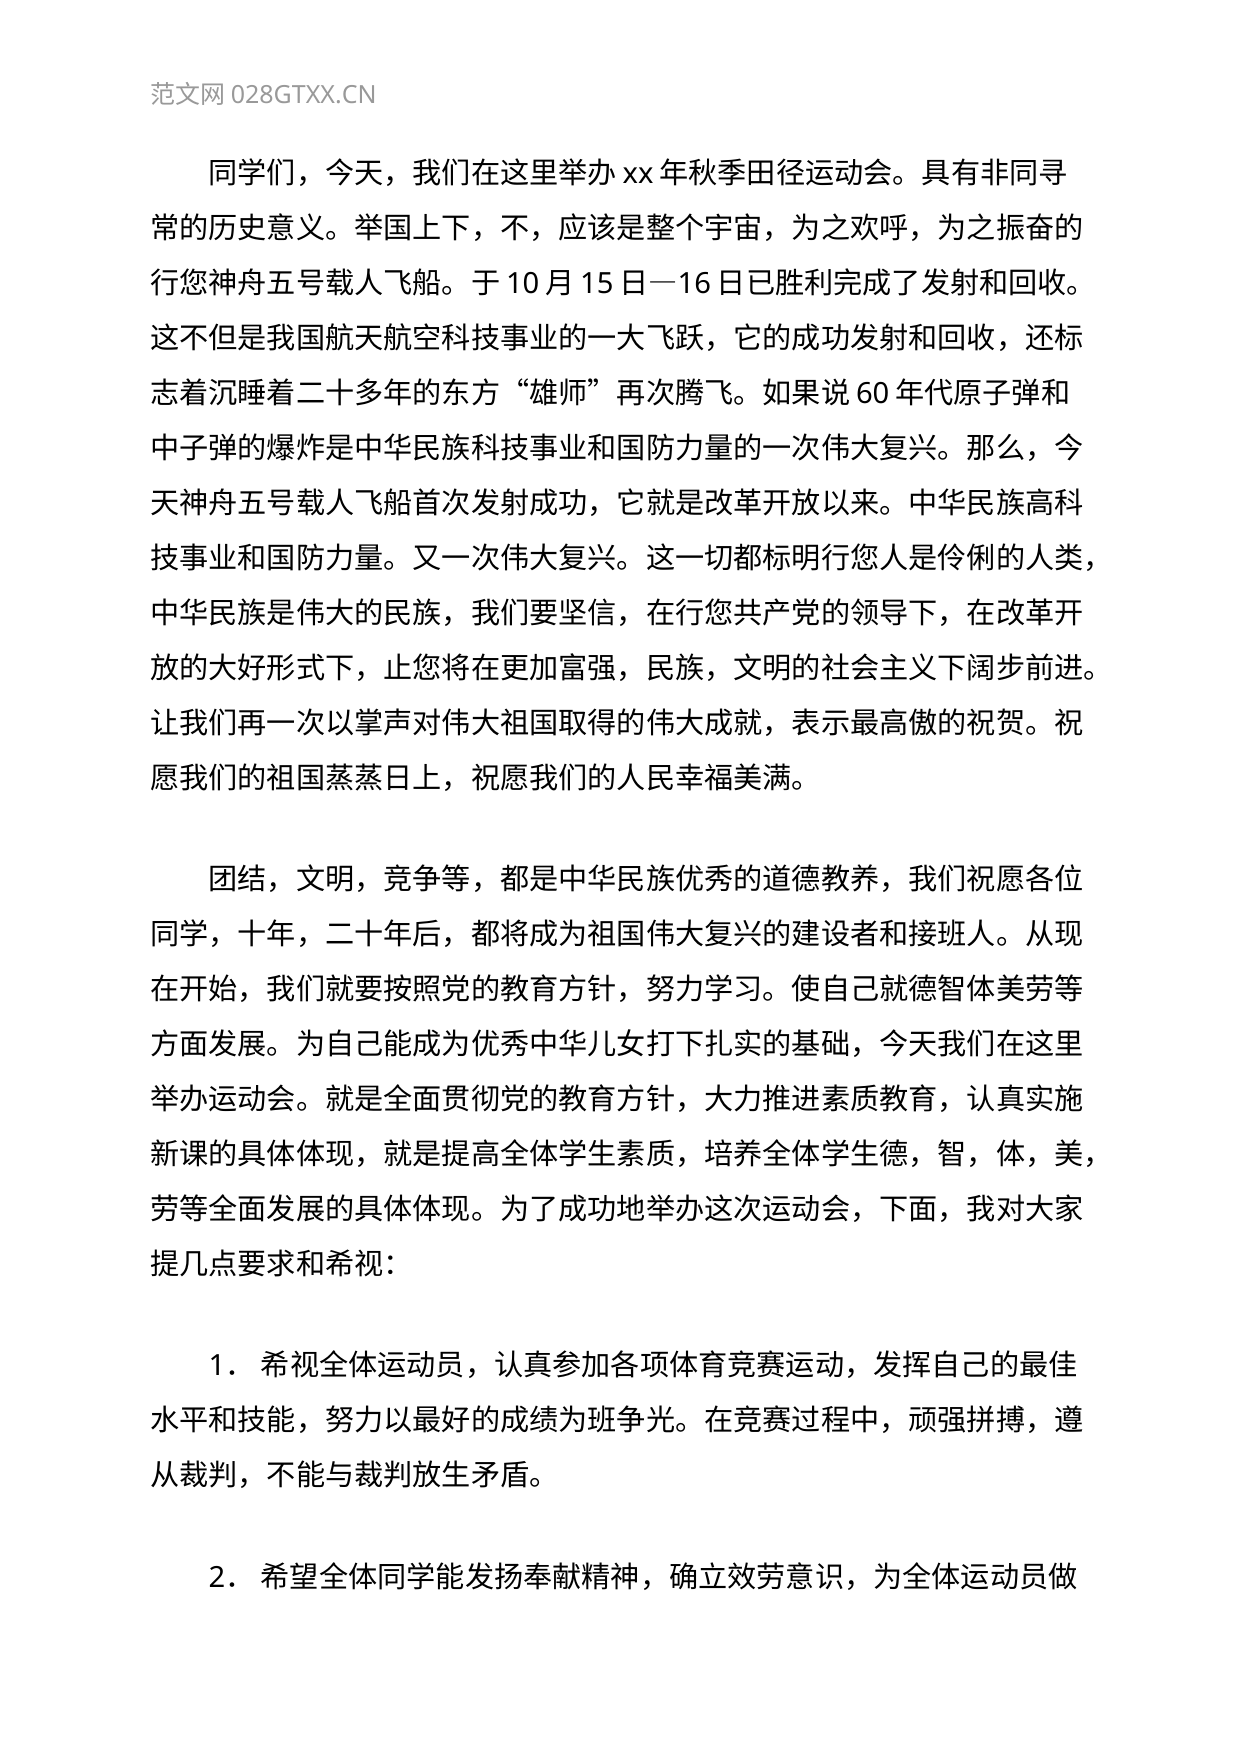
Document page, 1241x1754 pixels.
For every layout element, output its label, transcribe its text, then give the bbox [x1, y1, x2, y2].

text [150, 1554, 1090, 1596]
text 团结，文明，竞争等，都是中华民族优秀的道德教养，我们祝愿各位同学，十年，二十年后，都将成为祖国伟大复兴的建设者和接班人。从现在开始，我们就要按照党的教育方针，努力学习。使自己就德智体美劳等方面发展。为自己能成为优秀中华儿女打下扎实的基础，今天我们在这里举办运动会。就是全面贯彻党的教育方针，大力推进素质教育，认真实施新课的具体体现，就是提高全体学生素质，培养全体学生德，智，体，美，劳等全面发展的具体体现。为了成功地举办这次运动会，下面，我对大家提几点要求和希视： [150, 856, 1090, 1282]
text 同学们，今天，我们在这里举办xx年秋季田径运动会。具有非同寻常的历史意义。举国上下，不，应该是整个宇宙，为之欢呼，为之振奋的行您神舟五号载人飞船。于10月15日―16日已胜利完成了发射和回收。这不但是我国航天航空科技事业的一大飞跃，它的成功发射和回收，还标志着沉睡着二十多年的东方“雄师”再次腾飞。如果说60年代原子弹和中子弹的爆炸是中华民族科技事业和国防力量的一次伟大复兴。那么，今天神舟五号载人飞船首次发射成功，它就是改革开放以来。中华民族高科技事业和国防力量。又一次伟大复兴。这一切都标明行您人是伶俐的人类，中华民族是伟大的民族，我们要坚信，在行您共产党的领导下，在改革开放的大好形式下，止您将在更加富强，民族，文明的社会主义下阔步前进。让我们再一次以掌声对伟大祖国取得的伟大成就，表示最高傲的祝贺。祝愿我们的祖国蒸蒸日上，祝愿我们的人民幸福美满。 [150, 150, 1090, 796]
text 1． 希视全体运动员，认真参加各项体育竞赛运动，发挥自己的最佳水平和技能，努力以最好的成绩为班争光。在竞赛过程中，顽强拼搏，遵从裁判，不能与裁判放生矛盾。 [150, 1342, 1090, 1494]
